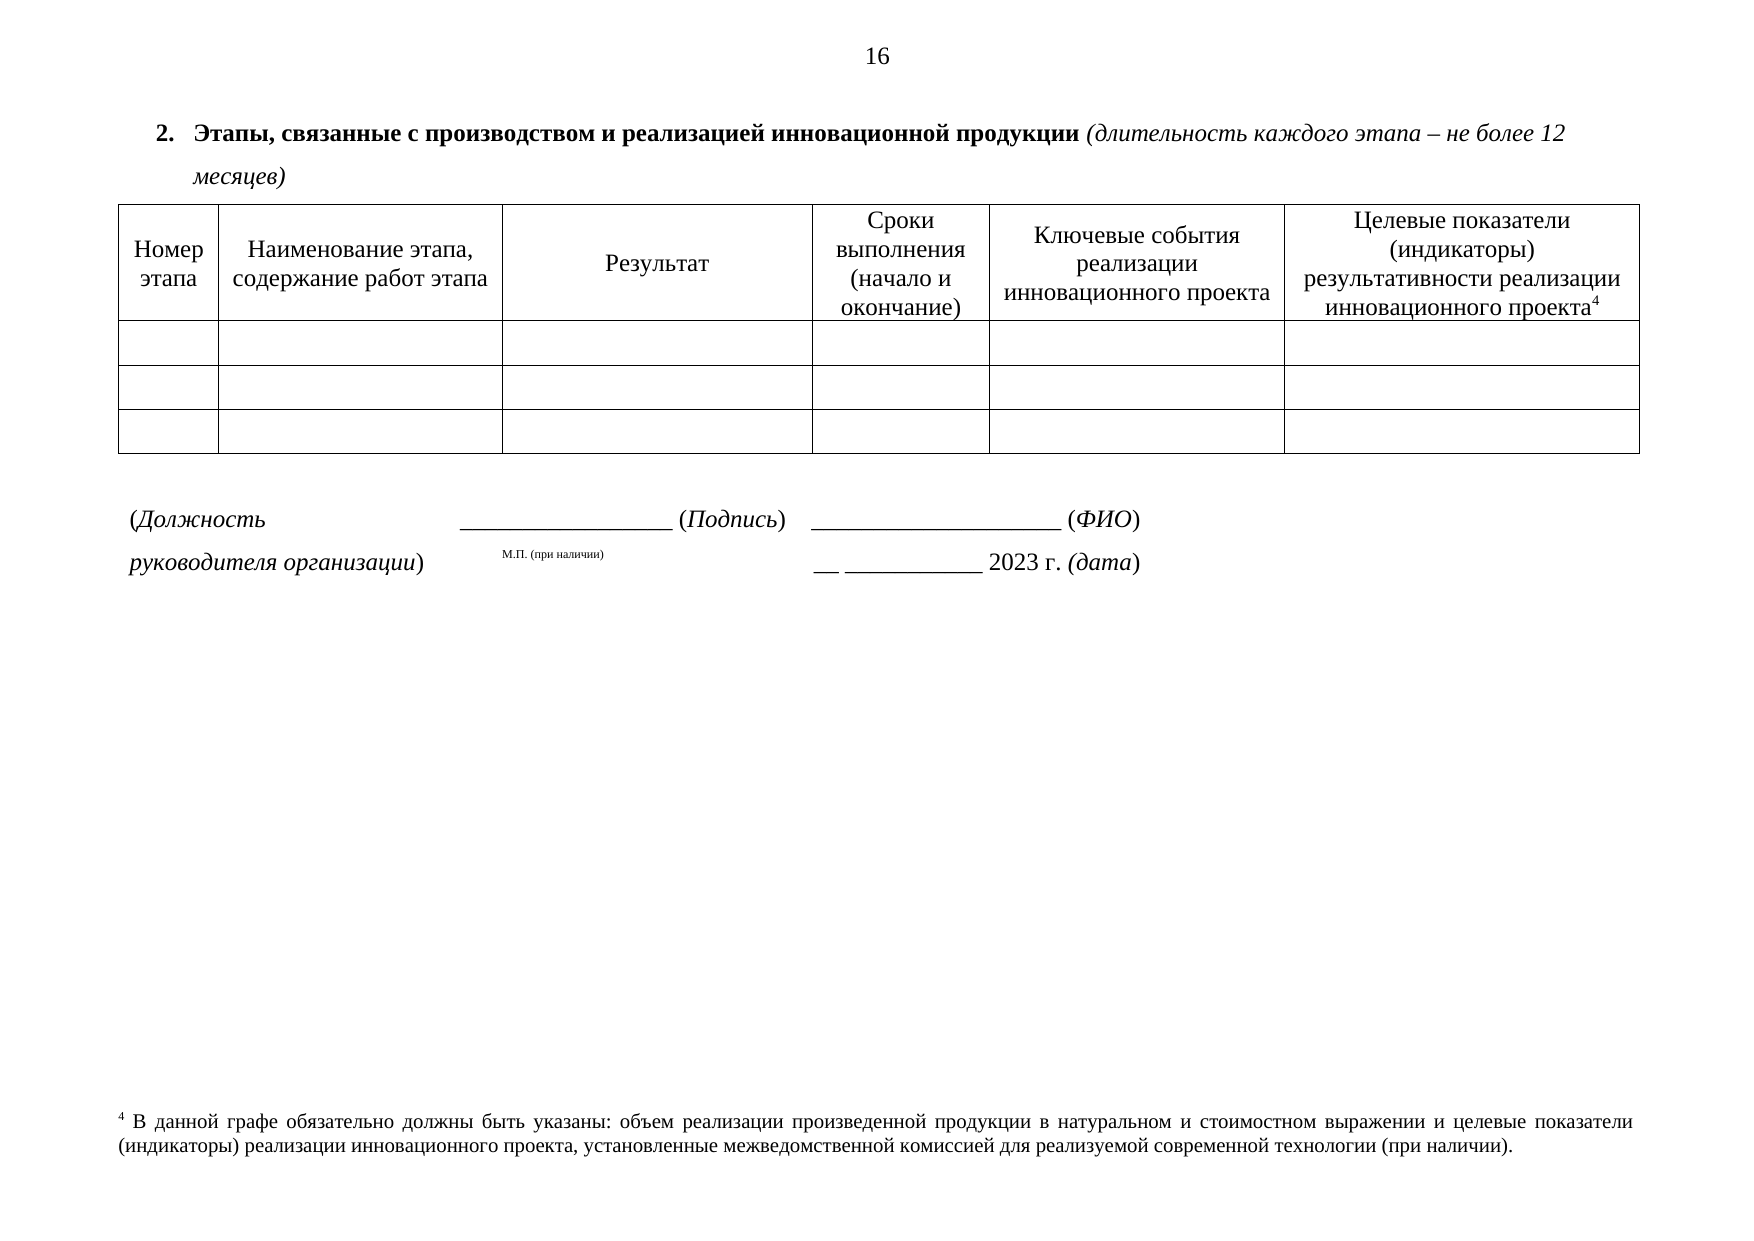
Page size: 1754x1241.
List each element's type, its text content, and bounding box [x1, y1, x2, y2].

table_cell [503, 321, 812, 364]
table_cell [990, 366, 1284, 408]
table_cell [1285, 366, 1639, 408]
table_cell [813, 366, 989, 408]
table_cell [990, 321, 1284, 364]
table_header _________________ (Подпись) М.П. (при наличии) [443, 504, 797, 633]
table_cell [990, 410, 1284, 453]
table_cell [813, 410, 989, 453]
table_header Номер этапа [119, 205, 218, 320]
table_header (Должность руководителя организации) [118, 504, 442, 633]
table_cell [503, 410, 812, 453]
table_cell [119, 410, 218, 453]
table_header Целевые показатели (индикаторы) результативности реализации инновационного проекта [1285, 205, 1639, 320]
table_header Сроки выполнения (начало и окончание) [813, 205, 989, 320]
table_cell [219, 410, 502, 453]
table_cell [219, 366, 502, 408]
table_header ____________________ (ФИО) __ ___________ 2023 г. (дата) [797, 504, 1151, 633]
table_cell [1285, 321, 1639, 364]
table_cell [119, 366, 218, 408]
table_cell [813, 321, 989, 364]
table_cell [503, 366, 812, 408]
table_cell [219, 321, 502, 364]
list Этапы, связанные с производством и реализацией инновационной продукции (длительность каждого этапа – не более 12 месяцев) [156, 118, 1636, 190]
table_header Ключевые события реализации инновационного проекта [990, 205, 1284, 320]
table_cell [1285, 410, 1639, 453]
table_cell [119, 321, 218, 364]
table_header Наименование этапа, содержание работ этапа [219, 205, 502, 320]
table_header Результат [503, 205, 812, 320]
